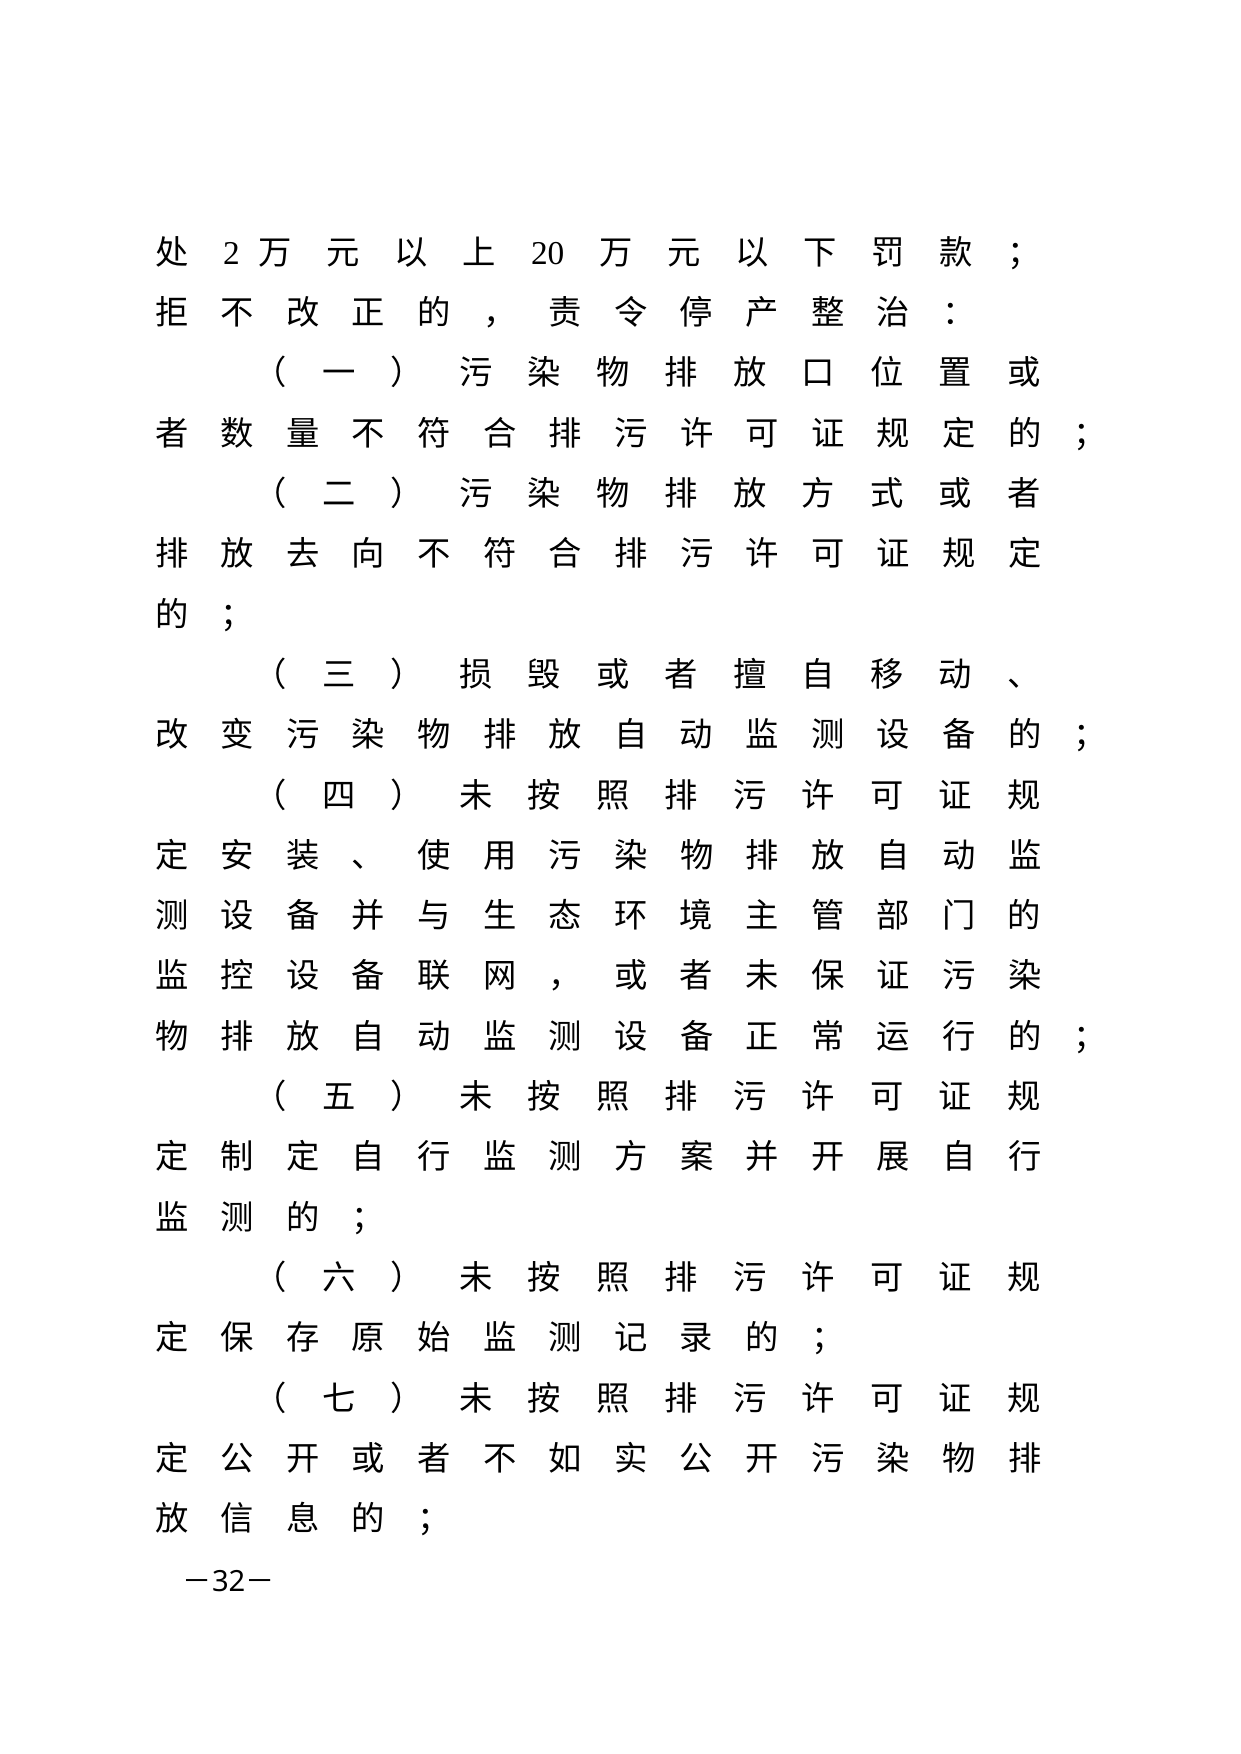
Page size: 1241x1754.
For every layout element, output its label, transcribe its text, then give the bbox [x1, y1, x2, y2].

text （二）污染物排放方式或者排放去向不符合排污许可证规定的； [155, 461, 1073, 642]
text （七）未按照排污许可证规定公开或者不如实公开污染物排放信息的； [155, 1365, 1073, 1546]
text （四）未按照排污许可证规定安装、使用污染物排放自动监测设备并与生态环境主管部门的监控设备联网，或者未保证污染物排放自动监测设备正常运行的； [155, 762, 1073, 1064]
text （一）污染物排放口位置或者数量不符合排污许可证规定的； [155, 340, 1073, 461]
text （五）未按照排污许可证规定制定自行监测方案并开展自行监测的； [155, 1064, 1073, 1245]
text （三）损毁或者擅自移动、改变污染物排放自动监测设备的； [155, 642, 1073, 762]
text 第六十九条 违反本条例规定，排污单位有下列行为之一的，由生态环境主管部门责令改正，处2万元以上20万元以下罚款；拒不改正的，责令停产整治： [155, 219, 1073, 340]
text （六）未按照排污许可证规定保存原始监测记录的； [155, 1245, 1073, 1365]
